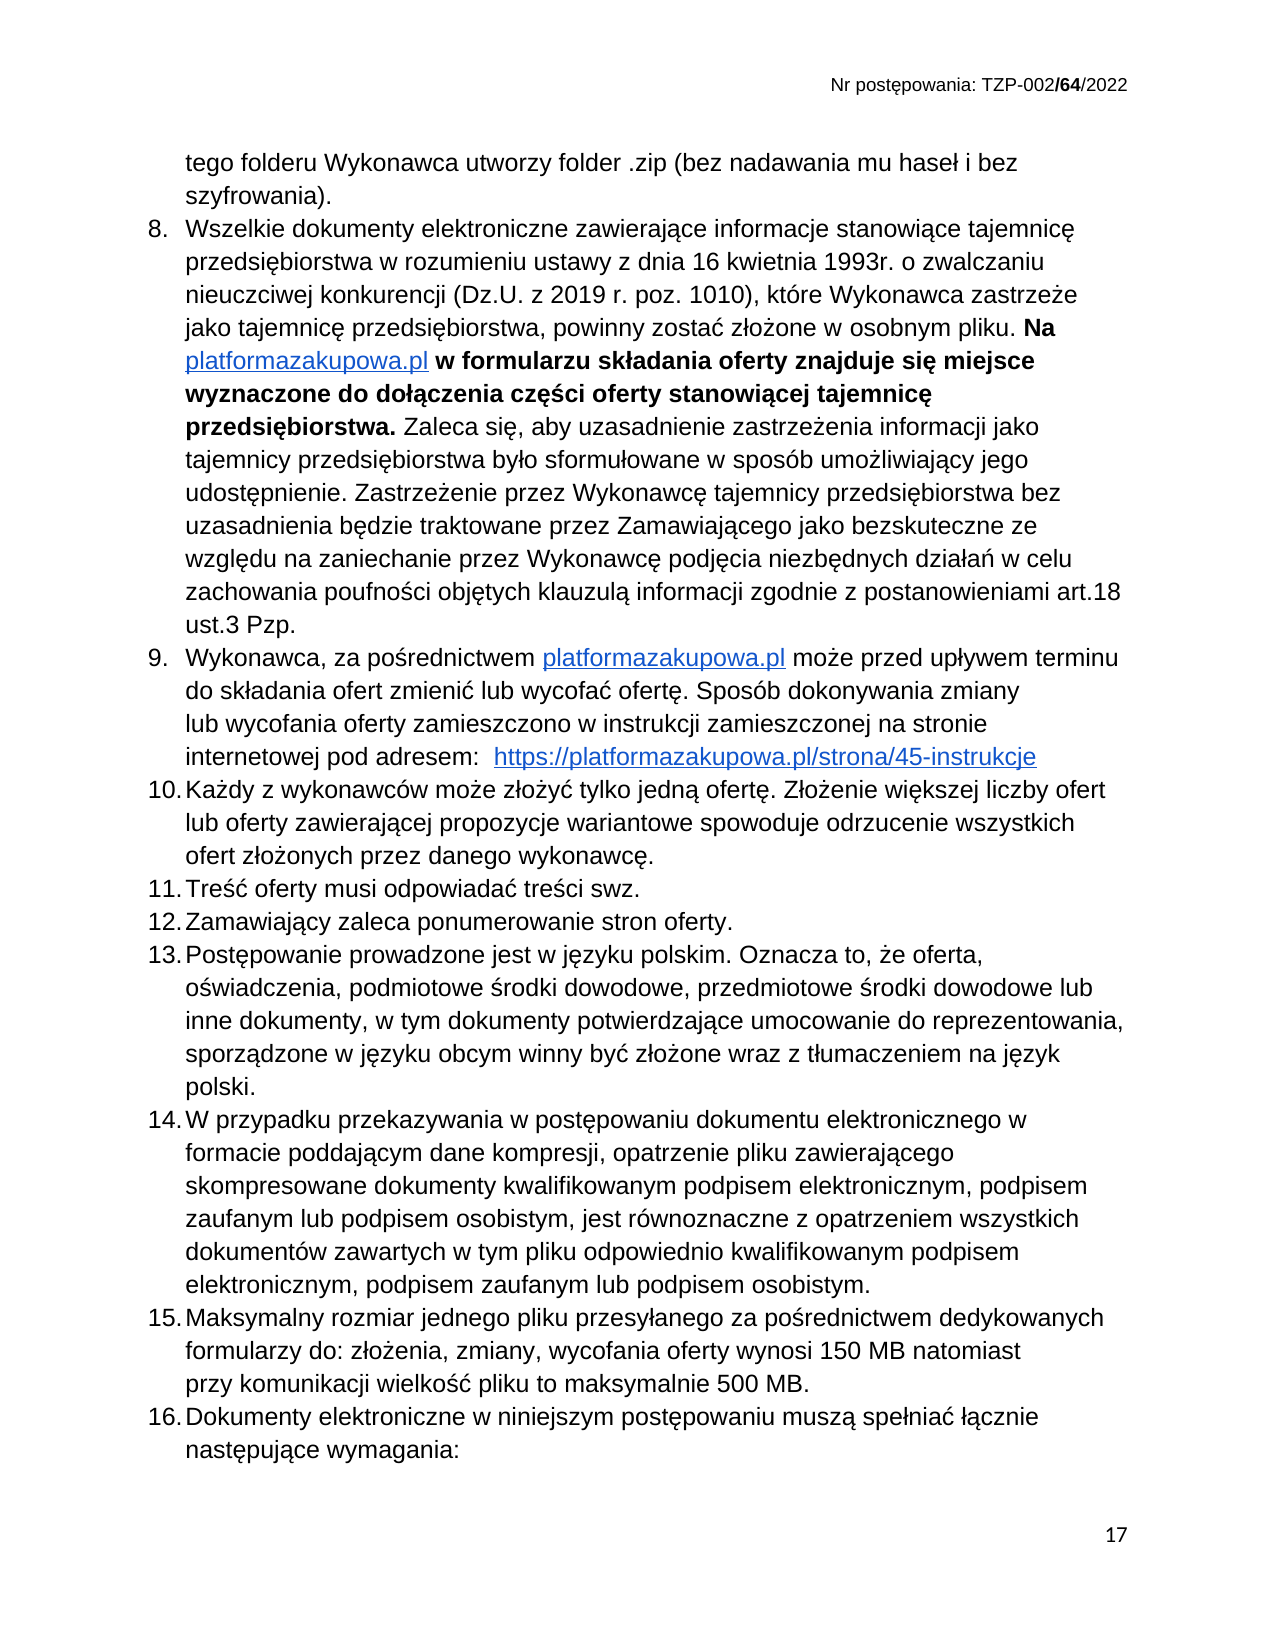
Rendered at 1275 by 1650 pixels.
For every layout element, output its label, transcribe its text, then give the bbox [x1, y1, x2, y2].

list Każdy z wykonawców może złożyć tylko jedną ofertę. Złożenie większej liczby ofert lub oferty zawierającej propozycje wariantowe spowoduje odrzucenie wszystkich ofert złożonych przez danego wykonawcę. [148, 775, 1127, 870]
list Treść oferty musi odpowiadać treści swz. [148, 874, 1127, 903]
list Postępowanie prowadzone jest w języku polskim. Oznacza to, że oferta, oświadczenia, podmiotowe środki dowodowe, przedmiotowe środki dowodowe lub inne dokumenty, w tym dokumenty potwierdzające umocowanie do reprezentowania, sporządzone w języku obcym winny być złożone wraz z tłumaczeniem na język polski. [148, 940, 1127, 1101]
list Maksymalny rozmiar jednego pliku przesyłanego za pośrednictwem dedykowanych formularzy do: złożenia, zmiany, wycofania oferty wynosi 150 MB natomiast przy komunikacji wielkość pliku to maksymalnie 500 MB. [148, 1303, 1127, 1398]
list Zamawiający zaleca ponumerowanie stron oferty. [148, 907, 1127, 936]
list W przypadku przekazywania w postępowaniu dokumentu elektronicznego w formacie poddającym dane kompresji, opatrzenie pliku zawierającego skompresowane dokumenty kwalifikowanym podpisem elektronicznym, podpisem zaufanym lub podpisem osobistym, jest równoznaczne z opatrzeniem wszystkich dokumentów zawartych w tym pliku odpowiednio kwalifikowanym podpisem elektronicznym, podpisem zaufanym lub podpisem osobistym. [148, 1105, 1127, 1299]
list Dokumenty elektroniczne w niniejszym postępowaniu muszą spełniać łącznie następujące wymagania: [148, 1402, 1127, 1464]
list Wszelkie dokumenty elektroniczne zawierające informacje stanowiące tajemnicę przedsiębiorstwa w rozumieniu ustawy z dnia 16 kwietnia 1993r. o zwalczaniu nieuczciwej konkurencji (Dz.U. z 2019 r. poz. 1010), które Wykonawca zastrzeże jako tajemnicę przedsiębiorstwa, powinny zostać złożone w osobnym pliku. Na platformazakupowa.pl w formularzu składania oferty znajduje się miejsce wyznaczone do dołączenia części oferty stanowiącej tajemnicę przedsiębiorstwa. Zaleca się, aby uzasadnienie zastrzeżenia informacji jako tajemnicy przedsiębiorstwa było sformułowane w sposób umożliwiający jego udostępnienie. Zastrzeżenie przez Wykonawcę tajemnicy przedsiębiorstwa bez uzasadnienia będzie traktowane przez Zamawiającego jako bezskuteczne ze względu na zaniechanie przez Wykonawcę podjęcia niezbędnych działań w celu zachowania poufności objętych klauzulą informacji zgodnie z postanowieniami art.18 ust.3 Pzp. [148, 214, 1127, 639]
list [148, 148, 1127, 209]
list Wykonawca, za pośrednictwem platformazakupowa.pl może przed upływem terminu do składania ofert zmienić lub wycofać ofertę. Sposób dokonywania zmiany lub wycofania oferty zamieszczono w instrukcji zamieszczonej na stronie internetowej pod adresem: https://platformazakupowa.pl/strona/45-instrukcje [148, 643, 1127, 771]
